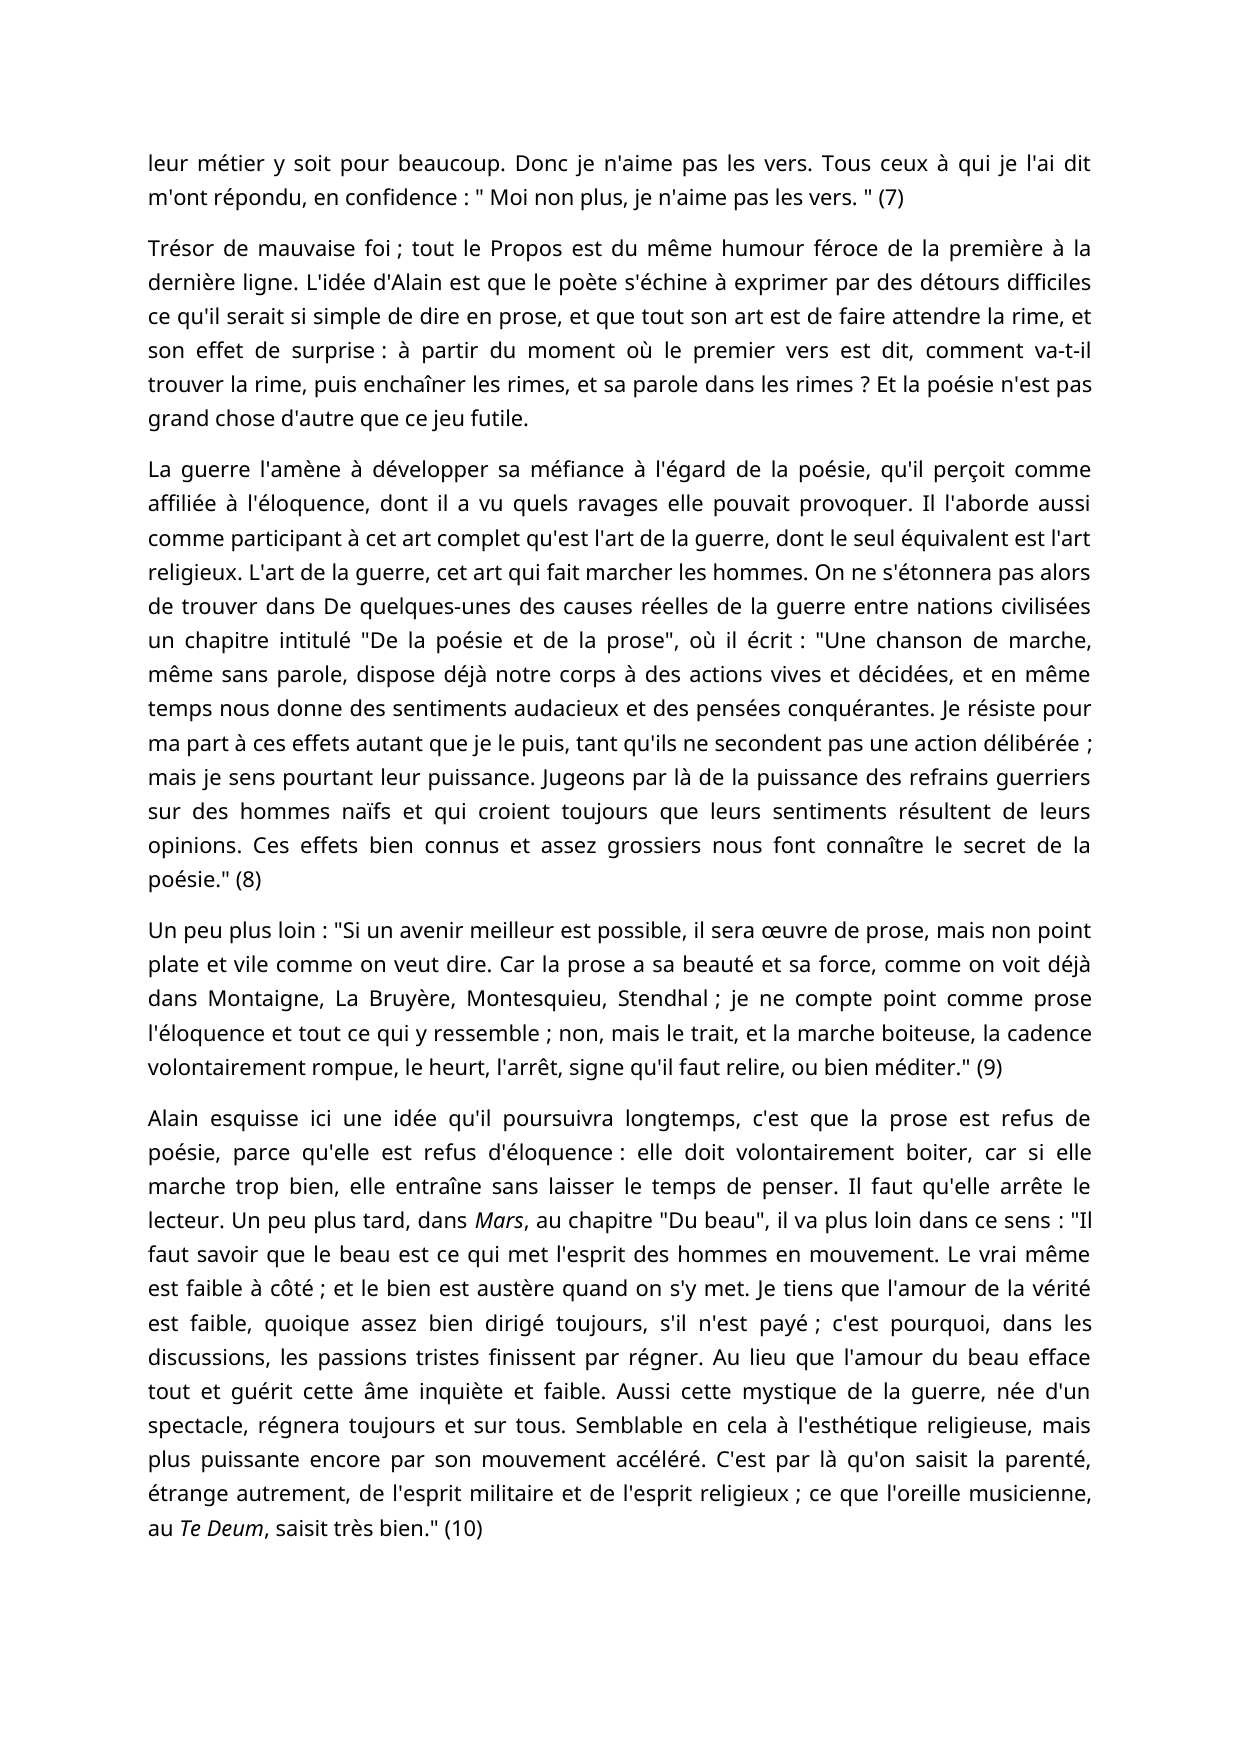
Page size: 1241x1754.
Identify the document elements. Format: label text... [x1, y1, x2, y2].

text Trésor de mauvaise foi ; tout le Propos est du même humour féroce de la première à la dernière ligne. L'idée d'Alain est que le poète s'échine à exprimer par des détours difficiles ce qu'il serait si simple de dire en prose, et que tout son art est de faire attendre la rime, et son effet de surprise : à partir du moment où le premier vers est dit, comment va-t-il trouver la rime, puis enchaîner les rimes, et sa parole dans les rimes ? Et la poésie n'est pas grand chose d'autre que ce jeu futile. [148, 233, 1093, 433]
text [148, 148, 1093, 212]
text Alain esquisse ici une idée qu'il poursuivra longtemps, c'est que la prose est refus de poésie, parce qu'elle est refus d'éloquence : elle doit volontairement boiter, car si elle marche trop bien, elle entraîne sans laisser le temps de penser. Il faut qu'elle arrête le lecteur. Un peu plus tard, dans Mars, au chapitre "Du beau", il va plus loin dans ce sens : "Il faut savoir que le beau est ce qui met l'esprit des hommes en mouvement. Le vrai même est faible à côté ; et le bien est austère quand on s'y met. Je tiens que l'amour de la vérité est faible, quoique assez bien dirigé toujours, s'il n'est payé ; c'est pourquoi, dans les discussions, les passions tristes finissent par régner. Au lieu que l'amour du beau efface tout et guérit cette âme inquiète et faible. Aussi cette mystique de la guerre, née d'un spectacle, régnera toujours et sur tous. Semblable en cela à l'esthétique religieuse, mais plus puissante encore par son mouvement accéléré. C'est par là qu'on saisit la parenté, étrange autrement, de l'esprit militaire et de l'esprit religieux ; ce que l'oreille musicienne, au Te Deum, saisit très bien." (10) [148, 1103, 1093, 1542]
text Un peu plus loin : "Si un avenir meilleur est possible, il sera œuvre de prose, mais non point plate et vile comme on veut dire. Car la prose a sa beauté et sa force, comme on voit déjà dans Montaigne, La Bruyère, Montesquieu, Stendhal ; je ne compte point comme prose l'éloquence et tout ce qui y ressemble ; non, mais le trait, et la marche boiteuse, la cadence volontairement rompue, le heurt, l'arrêt, signe qu'il faut relire, ou bien méditer." (9) [148, 915, 1093, 1082]
text La guerre l'amène à développer sa méfiance à l'égard de la poésie, qu'il perçoit comme affiliée à l'éloquence, dont il a vu quels ravages elle pouvait provoquer. Il l'aborde aussi comme participant à cet art complet qu'est l'art de la guerre, dont le seul équivalent est l'art religieux. L'art de la guerre, cet art qui fait marcher les hommes. On ne s'étonnera pas alors de trouver dans De quelques-unes des causes réelles de la guerre entre nations civilisées un chapitre intitulé "De la poésie et de la prose", où il écrit : "Une chanson de marche, même sans parole, dispose déjà notre corps à des actions vives et décidées, et en même temps nous donne des sentiments audacieux et des pensées conquérantes. Je résiste pour ma part à ces effets autant que je le puis, tant qu'ils ne secondent pas une action délibérée ; mais je sens pourtant leur puissance. Jugeons par là de la puissance des refrains guerriers sur des hommes naïfs et qui croient toujours que leurs sentiments résultent de leurs opinions. Ces effets bien connus et assez grossiers nous font connaître le secret de la poésie." (8) [148, 454, 1093, 894]
